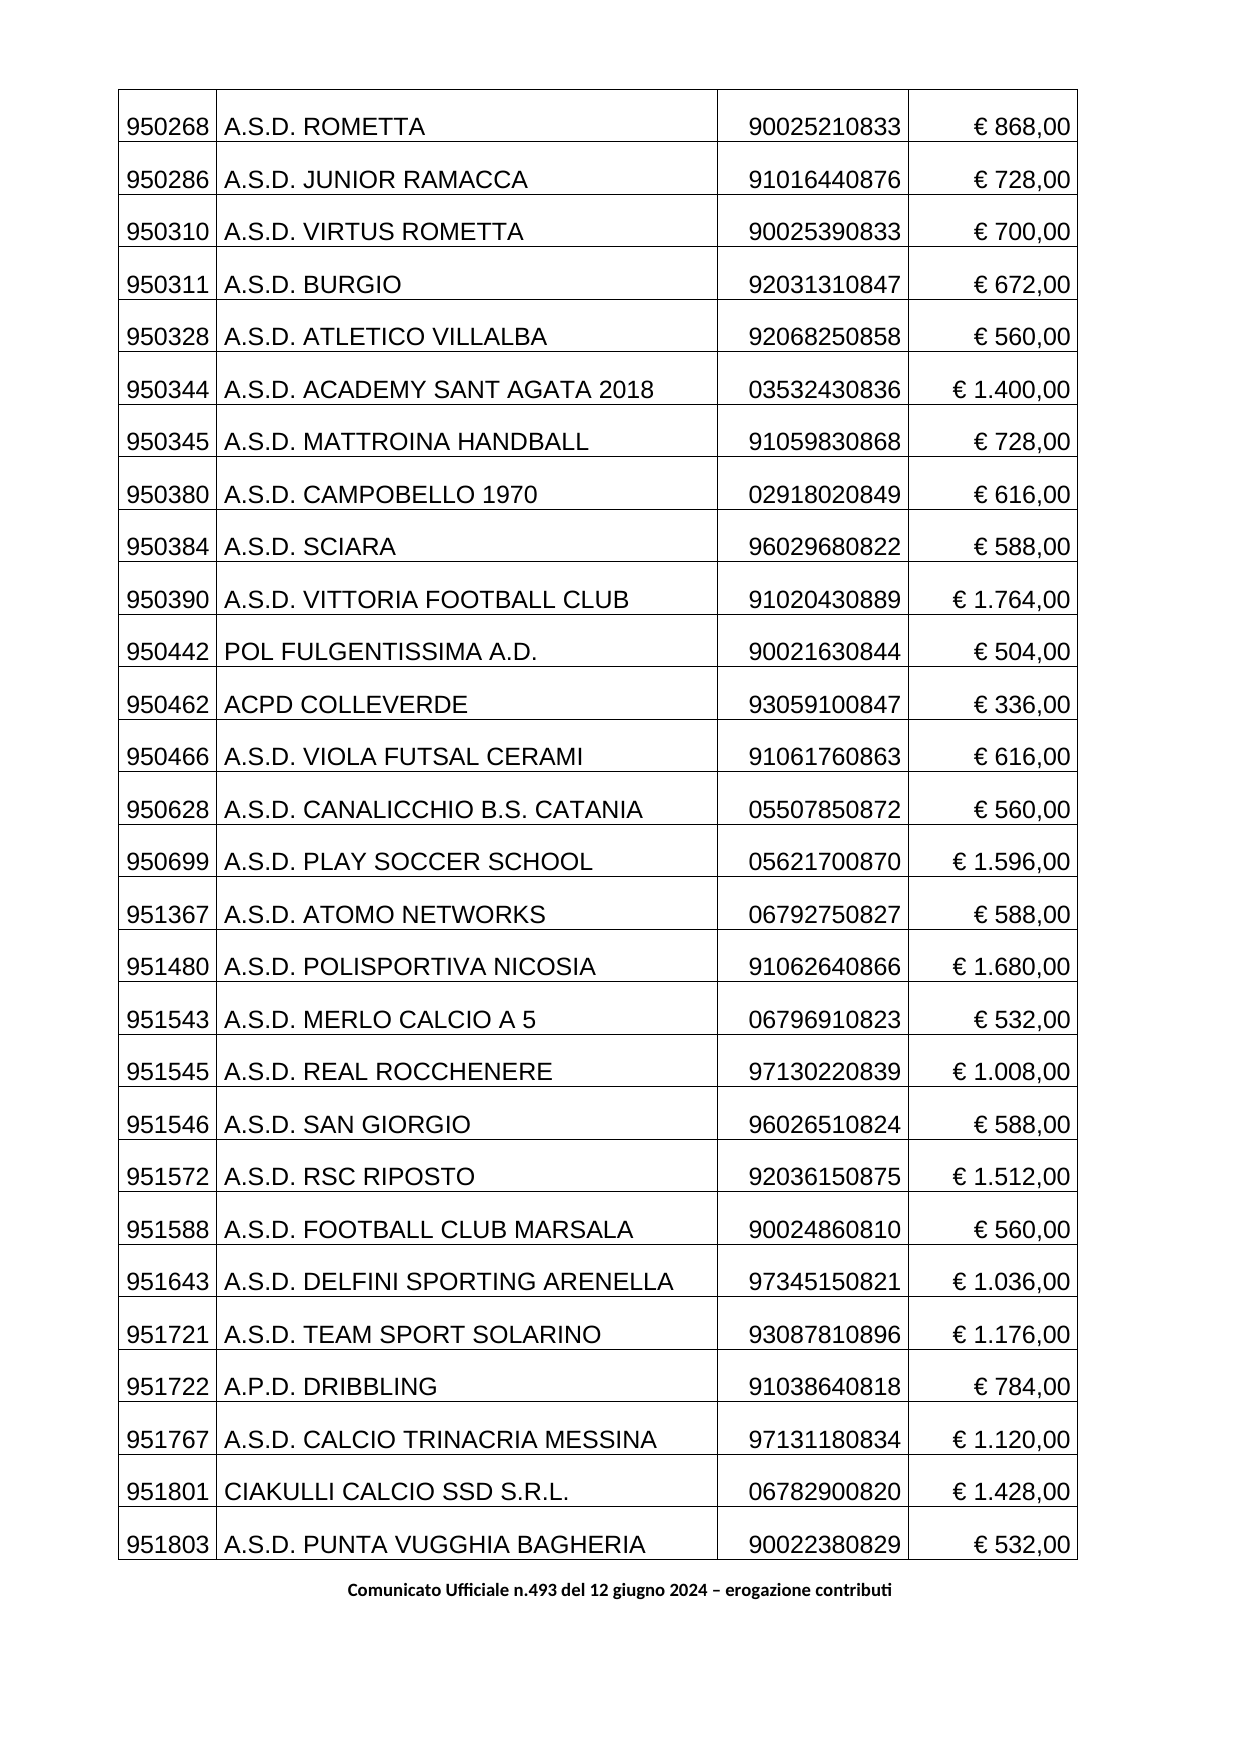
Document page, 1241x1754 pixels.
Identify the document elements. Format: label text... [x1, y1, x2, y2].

table_cell A.S.D. ATOMO NETWORKS [217, 877, 717, 929]
table_cell A.S.D. JUNIOR RAMACCA [217, 142, 717, 194]
table_cell € 532,00 [909, 1507, 1077, 1559]
table_cell 950310 [119, 195, 216, 246]
table_cell € 616,00 [909, 457, 1077, 509]
table_cell € 560,00 [909, 772, 1077, 824]
table_cell 951767 [119, 1402, 216, 1454]
table_cell € 728,00 [909, 405, 1077, 456]
table_cell A.P.D. DRIBBLING [217, 1350, 717, 1401]
table_cell 03532430836 [718, 352, 908, 404]
table_cell A.S.D. FOOTBALL CLUB MARSALA [217, 1192, 717, 1244]
table_cell 950628 [119, 772, 216, 824]
table_cell € 504,00 [909, 615, 1077, 666]
table_cell € 1.036,00 [909, 1245, 1077, 1296]
table_cell € 616,00 [909, 720, 1077, 771]
table_cell 93087810896 [718, 1297, 908, 1349]
table_cell € 700,00 [909, 195, 1077, 246]
table_cell 97345150821 [718, 1245, 908, 1296]
table_cell 951367 [119, 877, 216, 929]
table_cell 950462 [119, 667, 216, 719]
table_cell 951546 [119, 1087, 216, 1139]
table_cell A.S.D. TEAM SPORT SOLARINO [217, 1297, 717, 1349]
table_cell € 1.008,00 [909, 1035, 1077, 1086]
table_cell A.S.D. DELFINI SPORTING ARENELLA [217, 1245, 717, 1296]
table_cell A.S.D. VIOLA FUTSAL CERAMI [217, 720, 717, 771]
table_cell 951588 [119, 1192, 216, 1244]
table_cell € 1.512,00 [909, 1140, 1077, 1191]
table_cell 90021630844 [718, 615, 908, 666]
table_cell A.S.D. VIRTUS ROMETTA [217, 195, 717, 246]
table_cell A.S.D. BURGIO [217, 247, 717, 299]
table_cell A.S.D. CALCIO TRINACRIA MESSINA [217, 1402, 717, 1454]
table_cell € 1.176,00 [909, 1297, 1077, 1349]
table_cell A.S.D. SAN GIORGIO [217, 1087, 717, 1139]
table_cell 91038640818 [718, 1350, 908, 1401]
table_cell 91061760863 [718, 720, 908, 771]
table_cell € 1.428,00 [909, 1455, 1077, 1506]
table_cell 96026510824 [718, 1087, 908, 1139]
table_cell 06792750827 [718, 877, 908, 929]
table_cell A.S.D. POLISPORTIVA NICOSIA [217, 930, 717, 981]
table_cell 950345 [119, 405, 216, 456]
table_cell 950268 [119, 90, 216, 141]
table_cell € 1.680,00 [909, 930, 1077, 981]
table_cell A.S.D. ROMETTA [217, 90, 717, 141]
table_cell POL FULGENTISSIMA A.D. [217, 615, 717, 666]
table_cell A.S.D. ATLETICO VILLALBA [217, 300, 717, 351]
table_cell 951545 [119, 1035, 216, 1086]
table_cell € 532,00 [909, 982, 1077, 1034]
table_cell A.S.D. ACADEMY SANT AGATA 2018 [217, 352, 717, 404]
table_cell 950466 [119, 720, 216, 771]
table_cell 951721 [119, 1297, 216, 1349]
table_cell 02918020849 [718, 457, 908, 509]
table_cell 90025390833 [718, 195, 908, 246]
table_cell € 1.596,00 [909, 825, 1077, 876]
table_cell € 336,00 [909, 667, 1077, 719]
table_cell € 588,00 [909, 877, 1077, 929]
table_cell 951543 [119, 982, 216, 1034]
table_cell A.S.D. MATTROINA HANDBALL [217, 405, 717, 456]
table_cell 950344 [119, 352, 216, 404]
table_cell 96029680822 [718, 510, 908, 561]
table_cell ACPD COLLEVERDE [217, 667, 717, 719]
table_cell € 588,00 [909, 1087, 1077, 1139]
table_cell 05621700870 [718, 825, 908, 876]
table_cell € 728,00 [909, 142, 1077, 194]
table_cell A.S.D. VITTORIA FOOTBALL CLUB [217, 562, 717, 614]
table_cell € 868,00 [909, 90, 1077, 141]
table_cell € 1.764,00 [909, 562, 1077, 614]
table_cell A.S.D. PLAY SOCCER SCHOOL [217, 825, 717, 876]
table_cell 950328 [119, 300, 216, 351]
table_cell A.S.D. MERLO CALCIO A 5 [217, 982, 717, 1034]
table_cell 92031310847 [718, 247, 908, 299]
table_cell A.S.D. CANALICCHIO B.S. CATANIA [217, 772, 717, 824]
table_cell A.S.D. SCIARA [217, 510, 717, 561]
table_cell 91059830868 [718, 405, 908, 456]
table_cell 951722 [119, 1350, 216, 1401]
table_cell € 1.120,00 [909, 1402, 1077, 1454]
table_cell A.S.D. RSC RIPOSTO [217, 1140, 717, 1191]
table_cell 97131180834 [718, 1402, 908, 1454]
table_cell 951803 [119, 1507, 216, 1559]
table_cell € 784,00 [909, 1350, 1077, 1401]
table_cell 950390 [119, 562, 216, 614]
table_cell A.S.D. PUNTA VUGGHIA BAGHERIA [217, 1507, 717, 1559]
table_cell A.S.D. CAMPOBELLO 1970 [217, 457, 717, 509]
table_cell 05507850872 [718, 772, 908, 824]
table_cell 97130220839 [718, 1035, 908, 1086]
table_cell 91062640866 [718, 930, 908, 981]
table_cell 90022380829 [718, 1507, 908, 1559]
table_cell € 560,00 [909, 1192, 1077, 1244]
table_cell 90024860810 [718, 1192, 908, 1244]
table_cell € 588,00 [909, 510, 1077, 561]
table_cell € 560,00 [909, 300, 1077, 351]
table_cell 950384 [119, 510, 216, 561]
table_cell 951572 [119, 1140, 216, 1191]
table_cell 91020430889 [718, 562, 908, 614]
table_cell 950311 [119, 247, 216, 299]
table_cell 91016440876 [718, 142, 908, 194]
table_cell 06782900820 [718, 1455, 908, 1506]
table_cell CIAKULLI CALCIO SSD S.R.L. [217, 1455, 717, 1506]
table_cell 951801 [119, 1455, 216, 1506]
table_cell 951480 [119, 930, 216, 981]
table_cell 950286 [119, 142, 216, 194]
table_cell € 1.400,00 [909, 352, 1077, 404]
table_cell 06796910823 [718, 982, 908, 1034]
table_cell 93059100847 [718, 667, 908, 719]
table_cell 950699 [119, 825, 216, 876]
table_cell 92036150875 [718, 1140, 908, 1191]
table_cell 90025210833 [718, 90, 908, 141]
table_cell A.S.D. REAL ROCCHENERE [217, 1035, 717, 1086]
table_cell 950442 [119, 615, 216, 666]
table_cell 951643 [119, 1245, 216, 1296]
table_cell 92068250858 [718, 300, 908, 351]
table_cell € 672,00 [909, 247, 1077, 299]
table_cell 950380 [119, 457, 216, 509]
